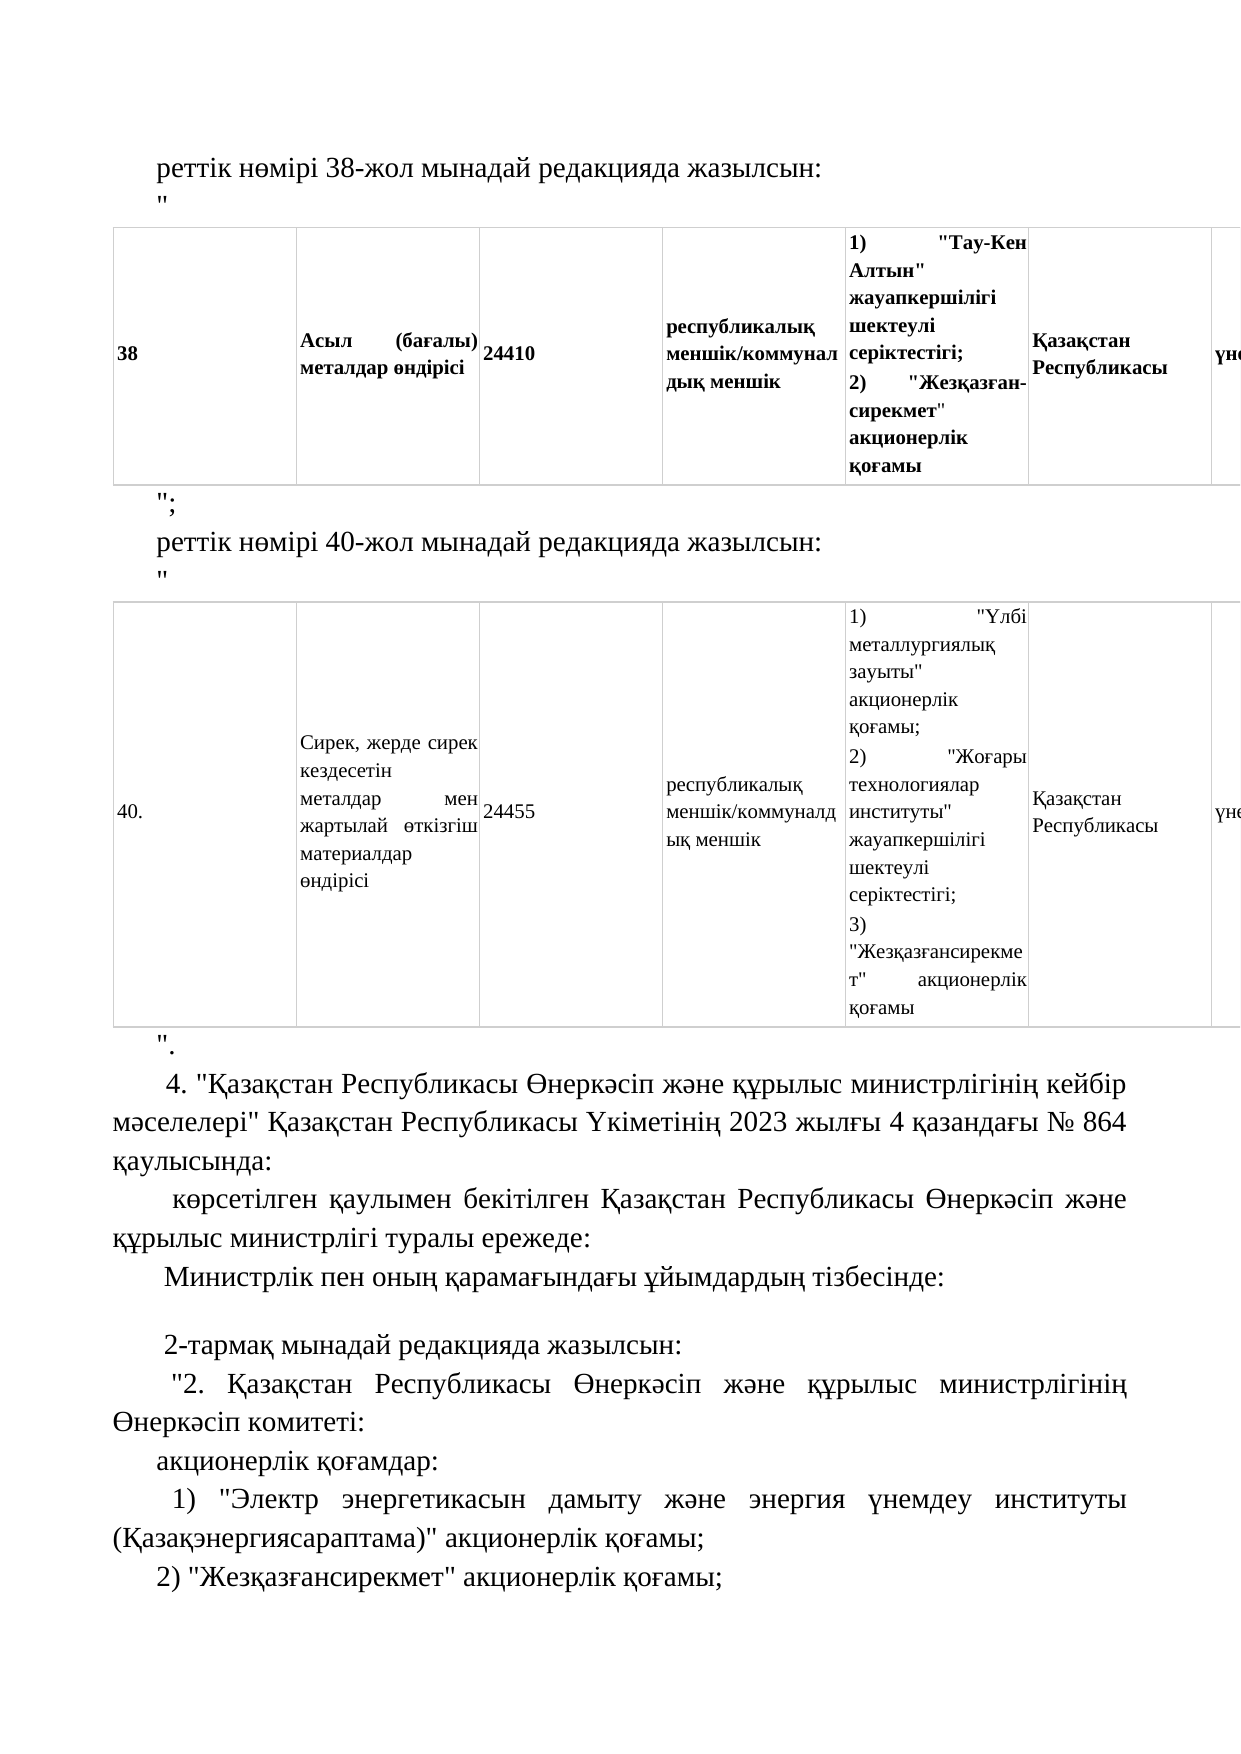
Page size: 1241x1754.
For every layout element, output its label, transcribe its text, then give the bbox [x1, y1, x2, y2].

text 1) "Электр энергетикасын дамыту және энергия үнемдеу институты (Қазақэнергиясараптама)" акционерлік қоғамы; [112, 1482, 1128, 1554]
text Министрлік пен оның қарамағындағы ұйымдардың тізбесінде: [112, 1259, 1128, 1292]
table_header үнемі [1212, 228, 1240, 484]
text акционерлік қоғамдар: [112, 1443, 1128, 1477]
text "2. Қазақстан Республикасы Өнеркәсіп және құрылыс министрлігінің Өнеркәсіп комитеті: [112, 1366, 1128, 1438]
text "; [112, 486, 1128, 519]
table_header Қазақстан Республикасы [1029, 228, 1211, 484]
text " [112, 563, 1128, 596]
table_header республикалық меншік/коммуналдық меншік [663, 228, 845, 484]
table_header Қазақстан Республикасы [1029, 603, 1211, 1026]
table_header 1) "Үлбі металлургиялық зауыты" акционерлік қоғамы; 2) "Жоғары технологиялар институты" жауапкершілігі шектеулі серіктестігі; 3) "Жезқазғансирекмет" акционерлік қоғамы [846, 603, 1028, 1026]
table_header республикалық меншік/коммуналдық меншік [663, 603, 845, 1026]
table_header 38 [114, 228, 296, 484]
table_header үнемі [1212, 603, 1240, 1026]
table_header Асыл (бағалы) металдар өндірісі [297, 228, 479, 484]
table_header 24455 [480, 603, 662, 1026]
text 2) "Жезқазғансирекмет" акционерлік қоғамы; [112, 1559, 1128, 1592]
text реттік нөмірі 40-жол мынадай редакцияда жазылсын: [112, 524, 1128, 558]
table_header 40. [114, 603, 296, 1026]
text 2-тармақ мынадай редакцияда жазылсын: [112, 1327, 1128, 1361]
text ". [112, 1027, 1128, 1061]
table_header 1) "Тау-Кен Алтын" жауапкершілігі шектеулі серіктестігі; 2) "Жезқазған- сирекмет" акционерлік қоғамы [846, 228, 1028, 484]
table_header 24410 [480, 228, 662, 484]
text " [112, 188, 1128, 222]
table_header Сирек, жерде сирек кездесетін металдар мен жартылай өткізгіш материалдар өндірісі [297, 603, 479, 1026]
text 4. "Қазақстан Республикасы Өнеркәсіп және құрылыс министрлігінің кейбір мәселелері" Қазақстан Республикасы Үкіметінің 2023 жылғы 4 қазандағы № 864 қаулысында: [112, 1066, 1128, 1177]
text көрсетілген қаулымен бекітілген Қазақстан Республикасы Өнеркәсіп және құрылыс министрлігі туралы ережеде: [112, 1182, 1128, 1254]
text реттік нөмірі 38-жол мынадай редакцияда жазылсын: [112, 150, 1128, 183]
